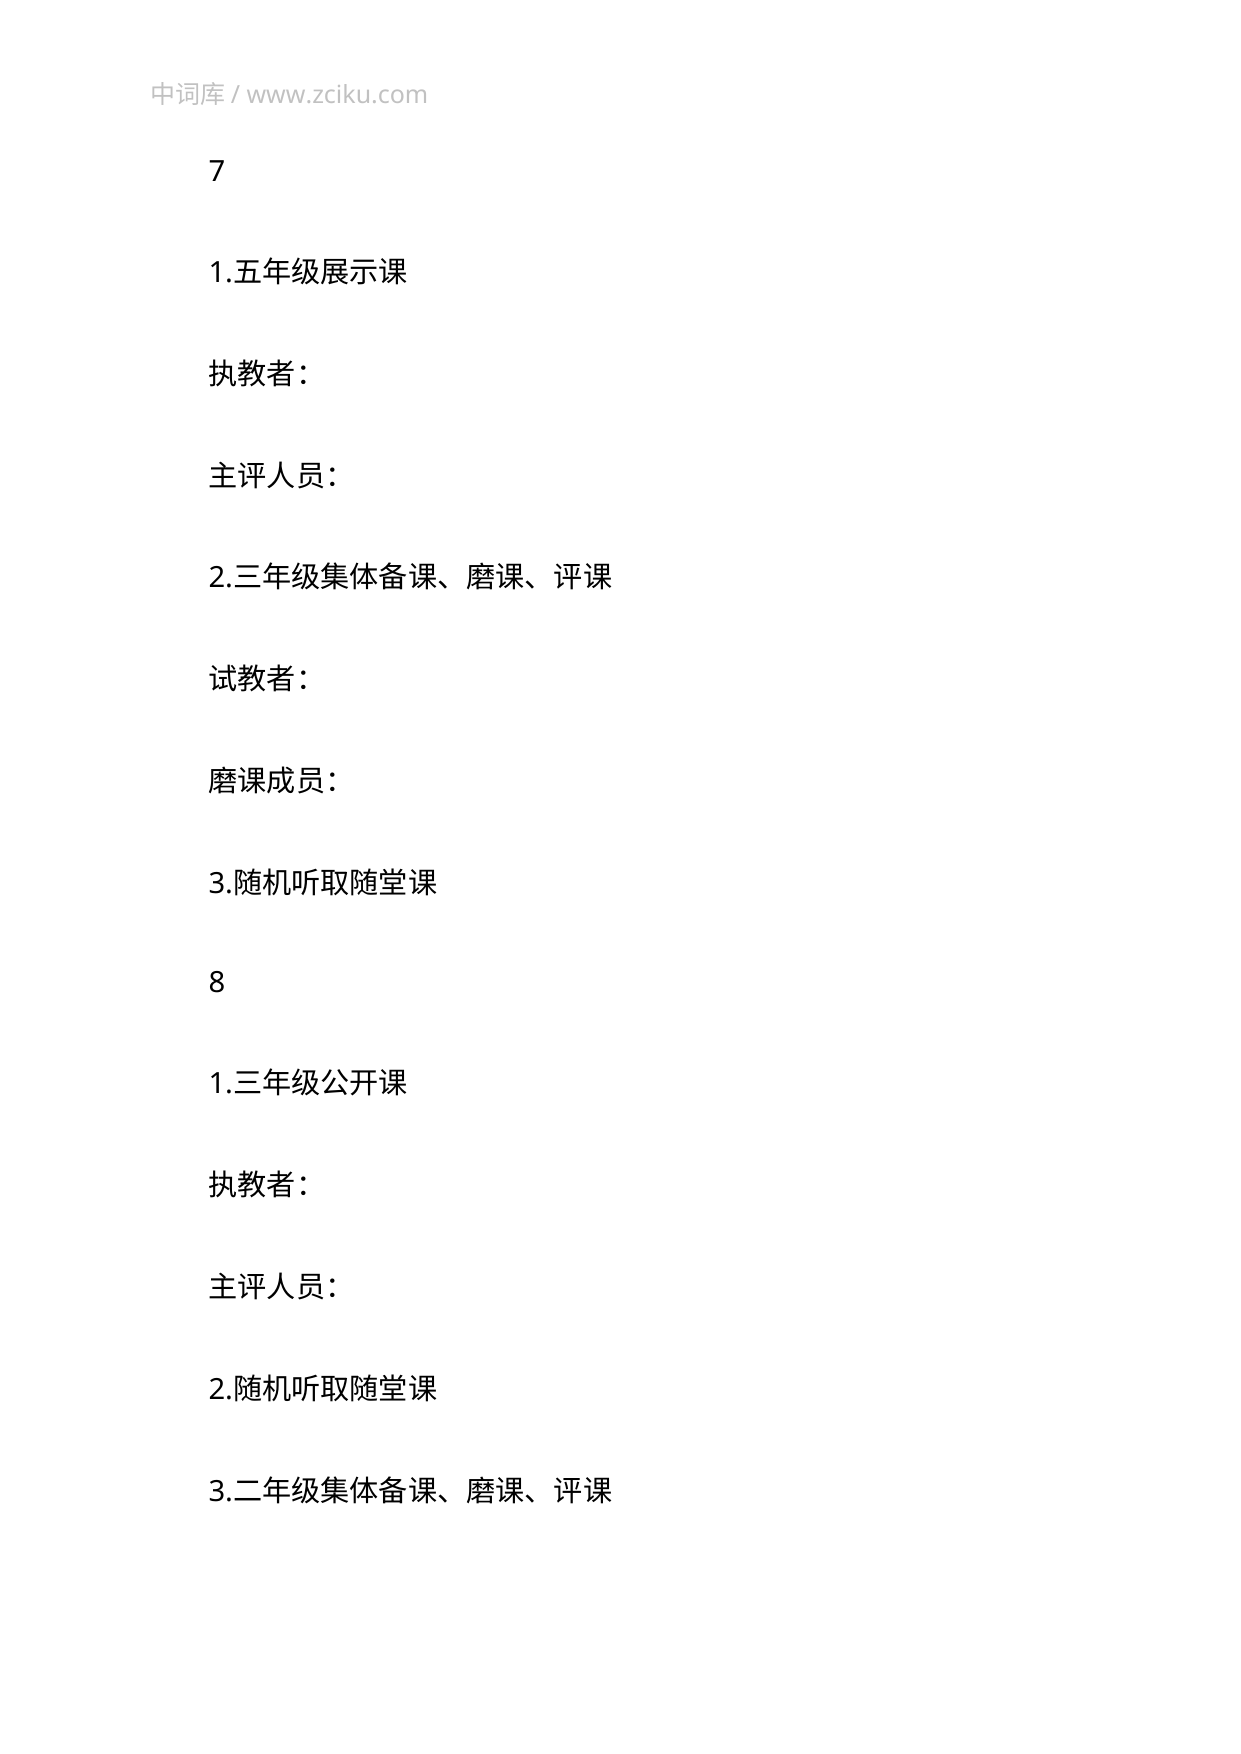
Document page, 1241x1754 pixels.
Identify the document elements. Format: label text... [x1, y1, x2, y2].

text 2.随机听取随堂课 [150, 1365, 1090, 1408]
text 1.三年级公开课 [150, 1060, 1090, 1102]
text 主评人员： [150, 452, 1090, 494]
text 2.三年级集体备课、磨课、评课 [150, 554, 1090, 596]
text 3.二年级集体备课、磨课、评课 [150, 1467, 1090, 1510]
text 1.五年级展示课 [150, 248, 1090, 291]
text 试教者： [150, 656, 1090, 698]
text 8 [150, 961, 1090, 1001]
text 磨课成员： [150, 758, 1090, 800]
text 执教者： [150, 1162, 1090, 1204]
text 执教者： [150, 350, 1090, 393]
text 7 [150, 150, 1090, 190]
text 3.随机听取随堂课 [150, 859, 1090, 902]
text 主评人员： [150, 1264, 1090, 1306]
